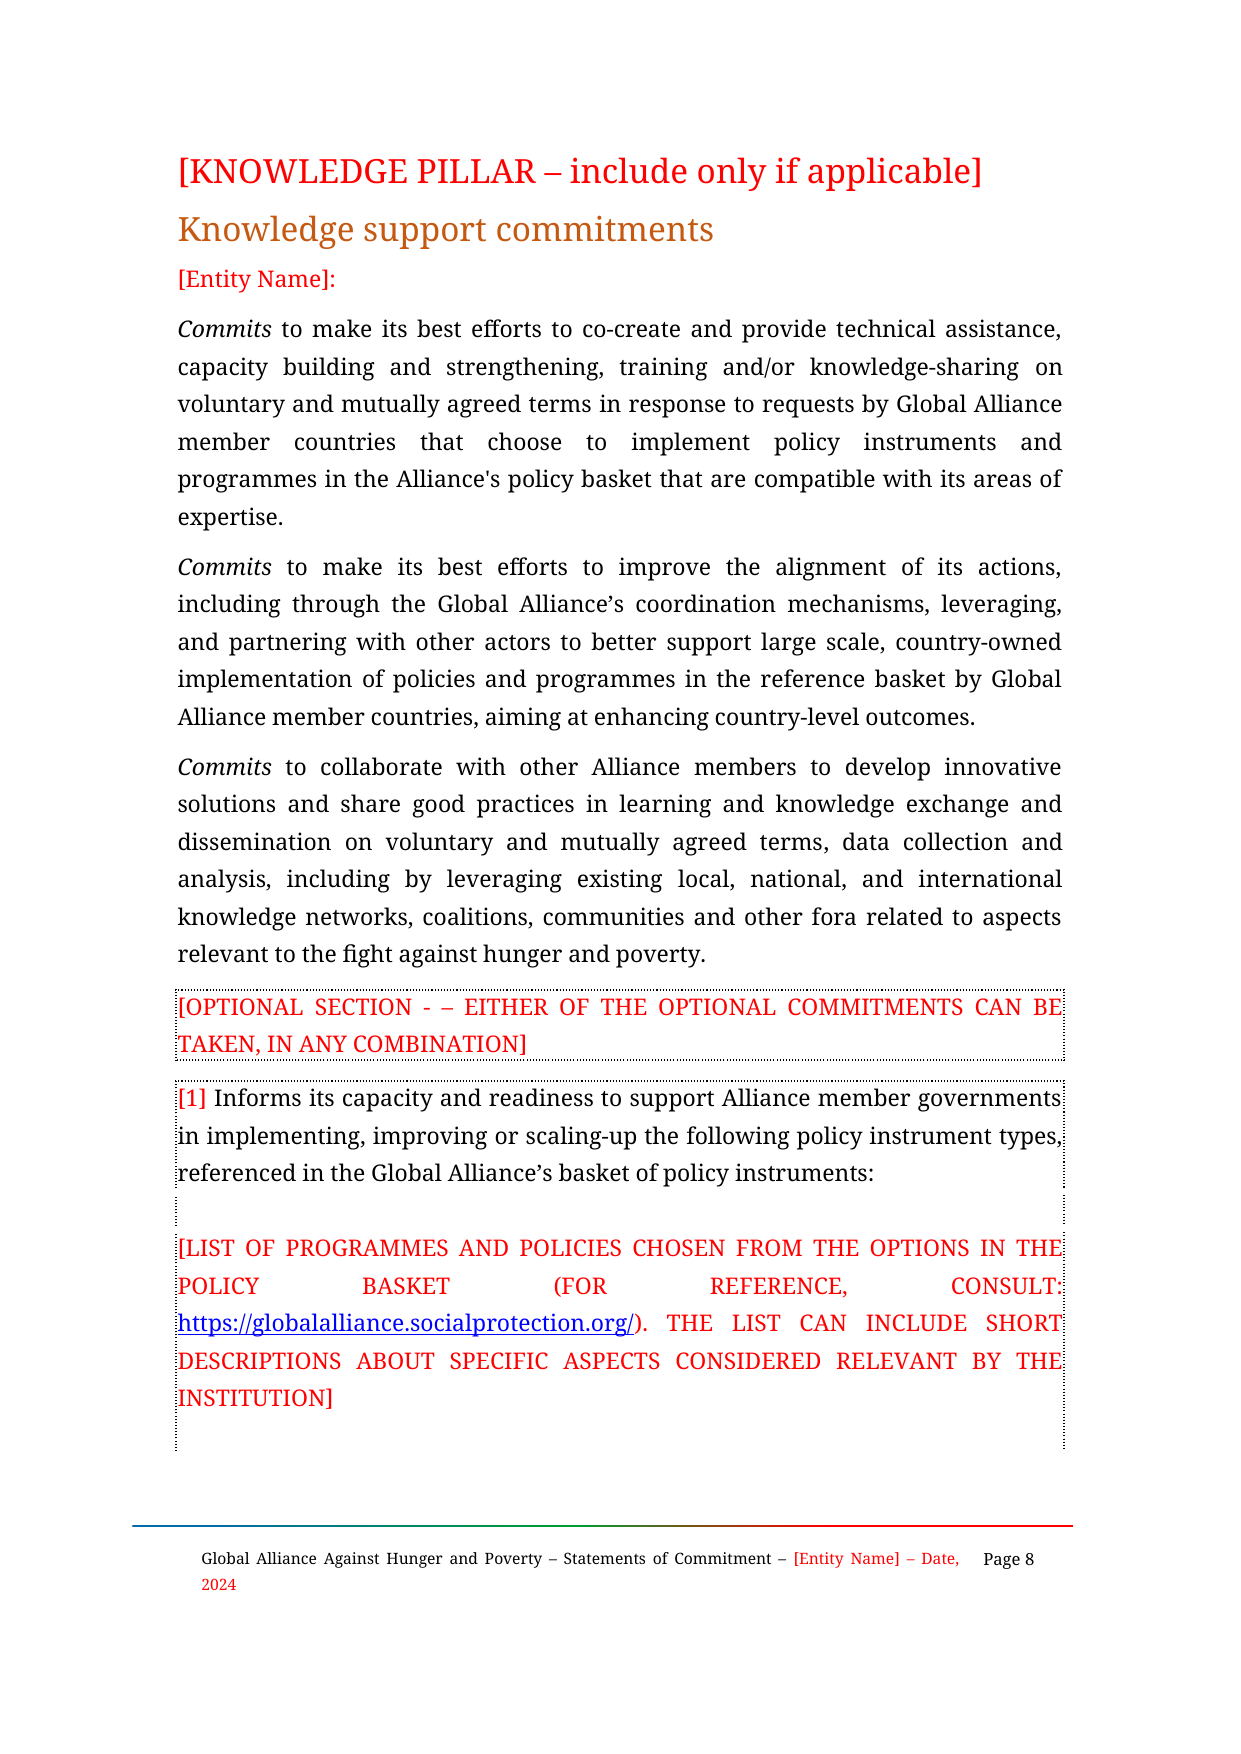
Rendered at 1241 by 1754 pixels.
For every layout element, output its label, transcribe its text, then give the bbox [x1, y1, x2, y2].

list [1] Informs its capacity and readiness to support Alliance member governments in implementing, improving or scaling-up the following policy instrument types, referenced in the Global Alliance’s basket of policy instruments: [175, 1080, 1065, 1188]
text Commits to make its best efforts to co-create and provide technical assistance, capacity building and strengthening, training and/or knowledge-sharing on voluntary and mutually agreed terms in response to requests by Global Alliance member countries that choose to implement policy instruments and programmes in the Alliance's policy basket that are compatible with its areas of expertise. [177, 313, 1063, 532]
text Commits to make its best efforts to improve the alignment of its actions, including through the Global Alliance’s coordination mechanisms, leveraging, and partnering with other actors to better support large scale, country-owned implementation of policies and programmes in the reference basket by Global Alliance member countries, aiming at enhancing country-level outcomes. [177, 551, 1063, 732]
subtitle Knowledge support commitments [177, 206, 1063, 251]
text Commits to collaborate with other Alliance members to develop innovative solutions and share good practices in learning and knowledge exchange and dissemination on voluntary and mutually agreed terms, data collection and analysis, including by leveraging existing local, national, and international knowledge networks, coalitions, communities and other fora related to aspects relevant to the fight against hunger and poverty. [177, 751, 1063, 970]
text [OPTIONAL SECTION - – EITHER OF THE OPTIONAL COMMITMENTS CAN BE TAKEN, IN ANY COMBINATION] [175, 988, 1065, 1061]
text [Entity Name]: [177, 263, 1063, 295]
subtitle [KNOWLEDGE PILLAR – include only if applicable] [177, 148, 1063, 193]
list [175, 1232, 1065, 1451]
